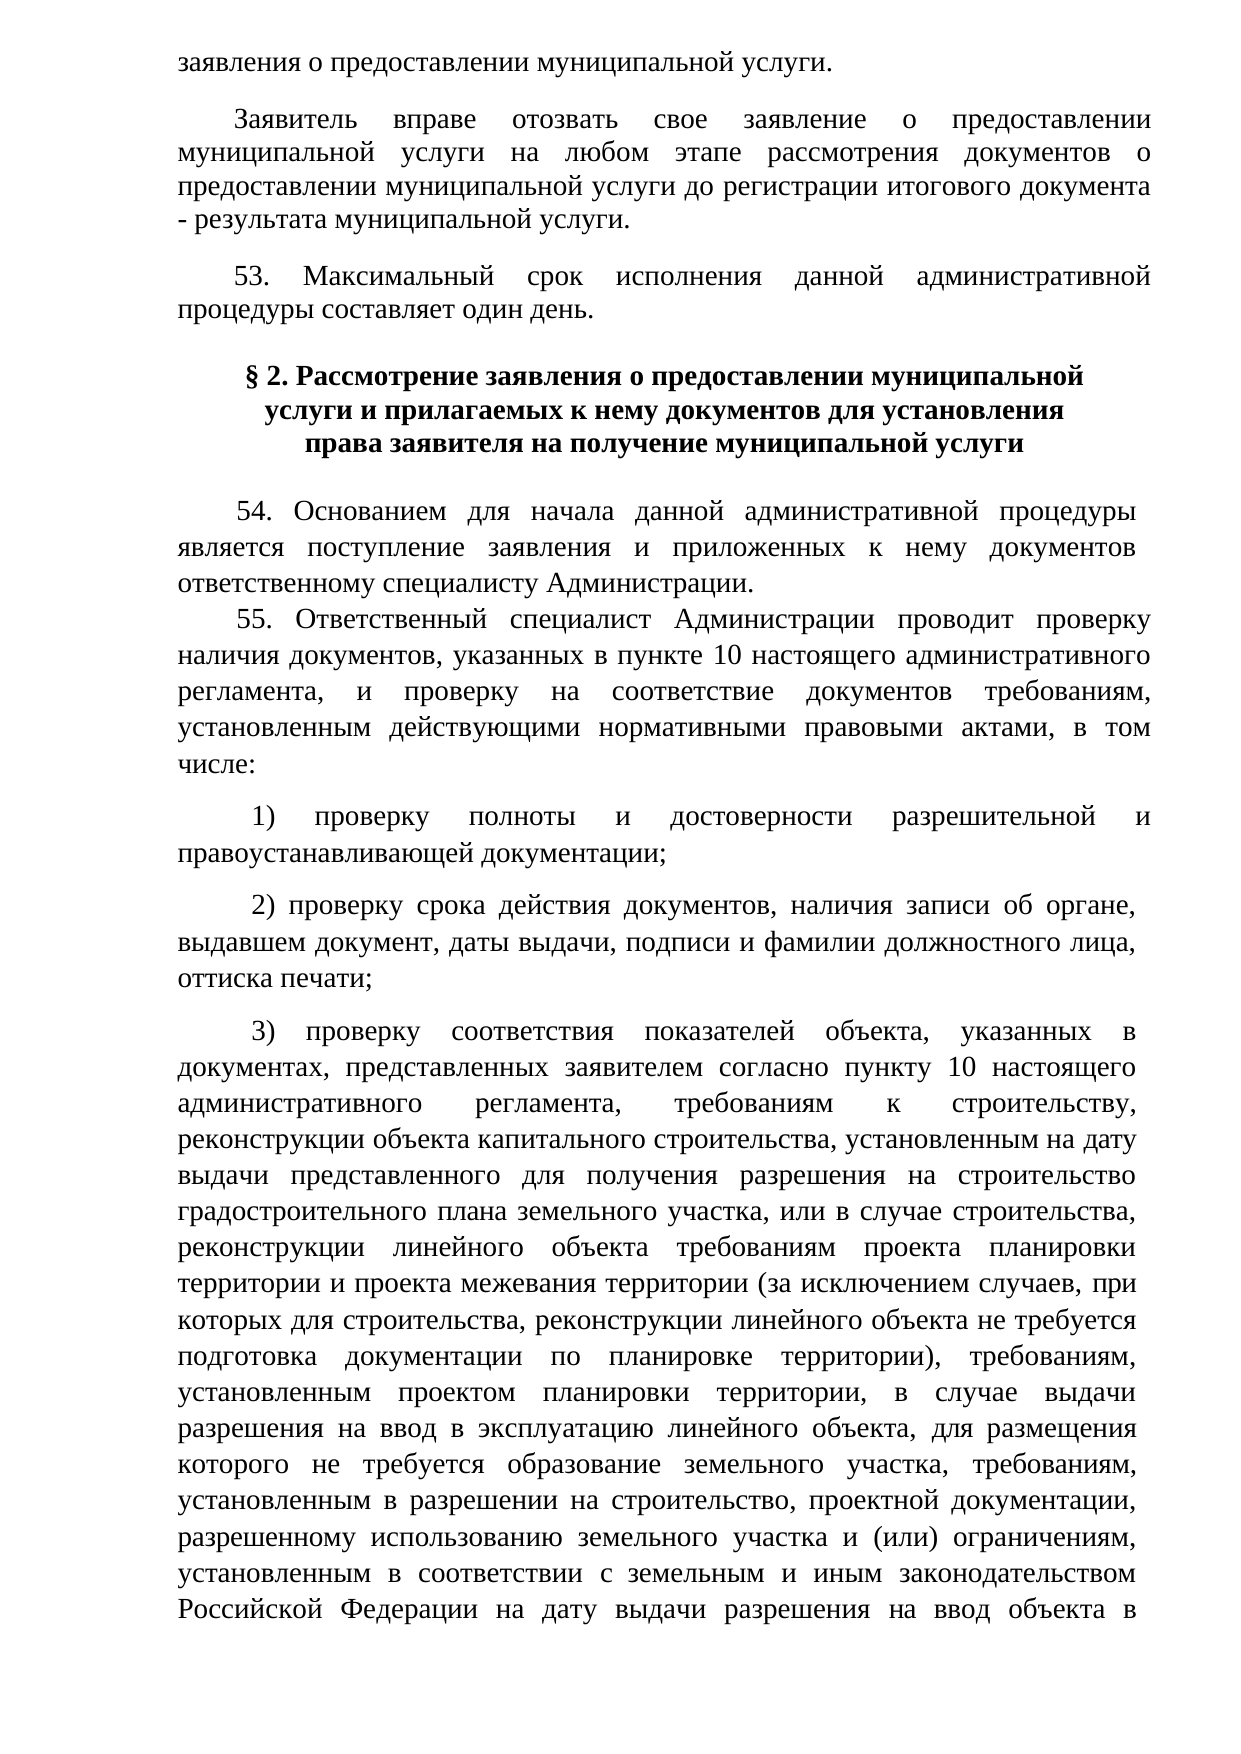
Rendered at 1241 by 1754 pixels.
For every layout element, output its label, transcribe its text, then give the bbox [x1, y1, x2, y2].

text 53. Максимальный срок исполнения данной административной процедуры составляет один день. [177, 258, 1152, 325]
text 2) проверку срока действия документов, наличия записи об органе, выдавшем документ, даты выдачи, подписи и фамилии должностного лица, оттиска печати; [177, 887, 1137, 993]
text 54. Основанием для начала данной административной процедуры является поступление заявления и приложенных к нему документов ответственному специалисту Администрации. [177, 493, 1137, 598]
text 55. Ответственный специалист Администрации проводит проверку наличия документов, указанных в пункте 10 настоящего административного регламента, и проверку на соответствие документов требованиям, установленным действующими нормативными правовыми актами, в том числе: [177, 601, 1152, 779]
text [177, 44, 1152, 78]
title услуги и прилагаемых к нему документов для установления [177, 392, 1152, 426]
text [177, 1013, 1137, 1624]
title § 2. Рассмотрение заявления о предоставлении муниципальной [177, 358, 1152, 392]
title права заявителя на получение муниципальной услуги [177, 426, 1152, 459]
text Заявитель вправе отозвать свое заявление о предоставлении муниципальной услуги на любом этапе рассмотрения документов о предоставлении муниципальной услуги до регистрации итогового документа - результата муниципальной услуги. [177, 101, 1152, 235]
text 1) проверку полноты и достоверности разрешительной и правоустанавливающей документации; [177, 798, 1152, 868]
